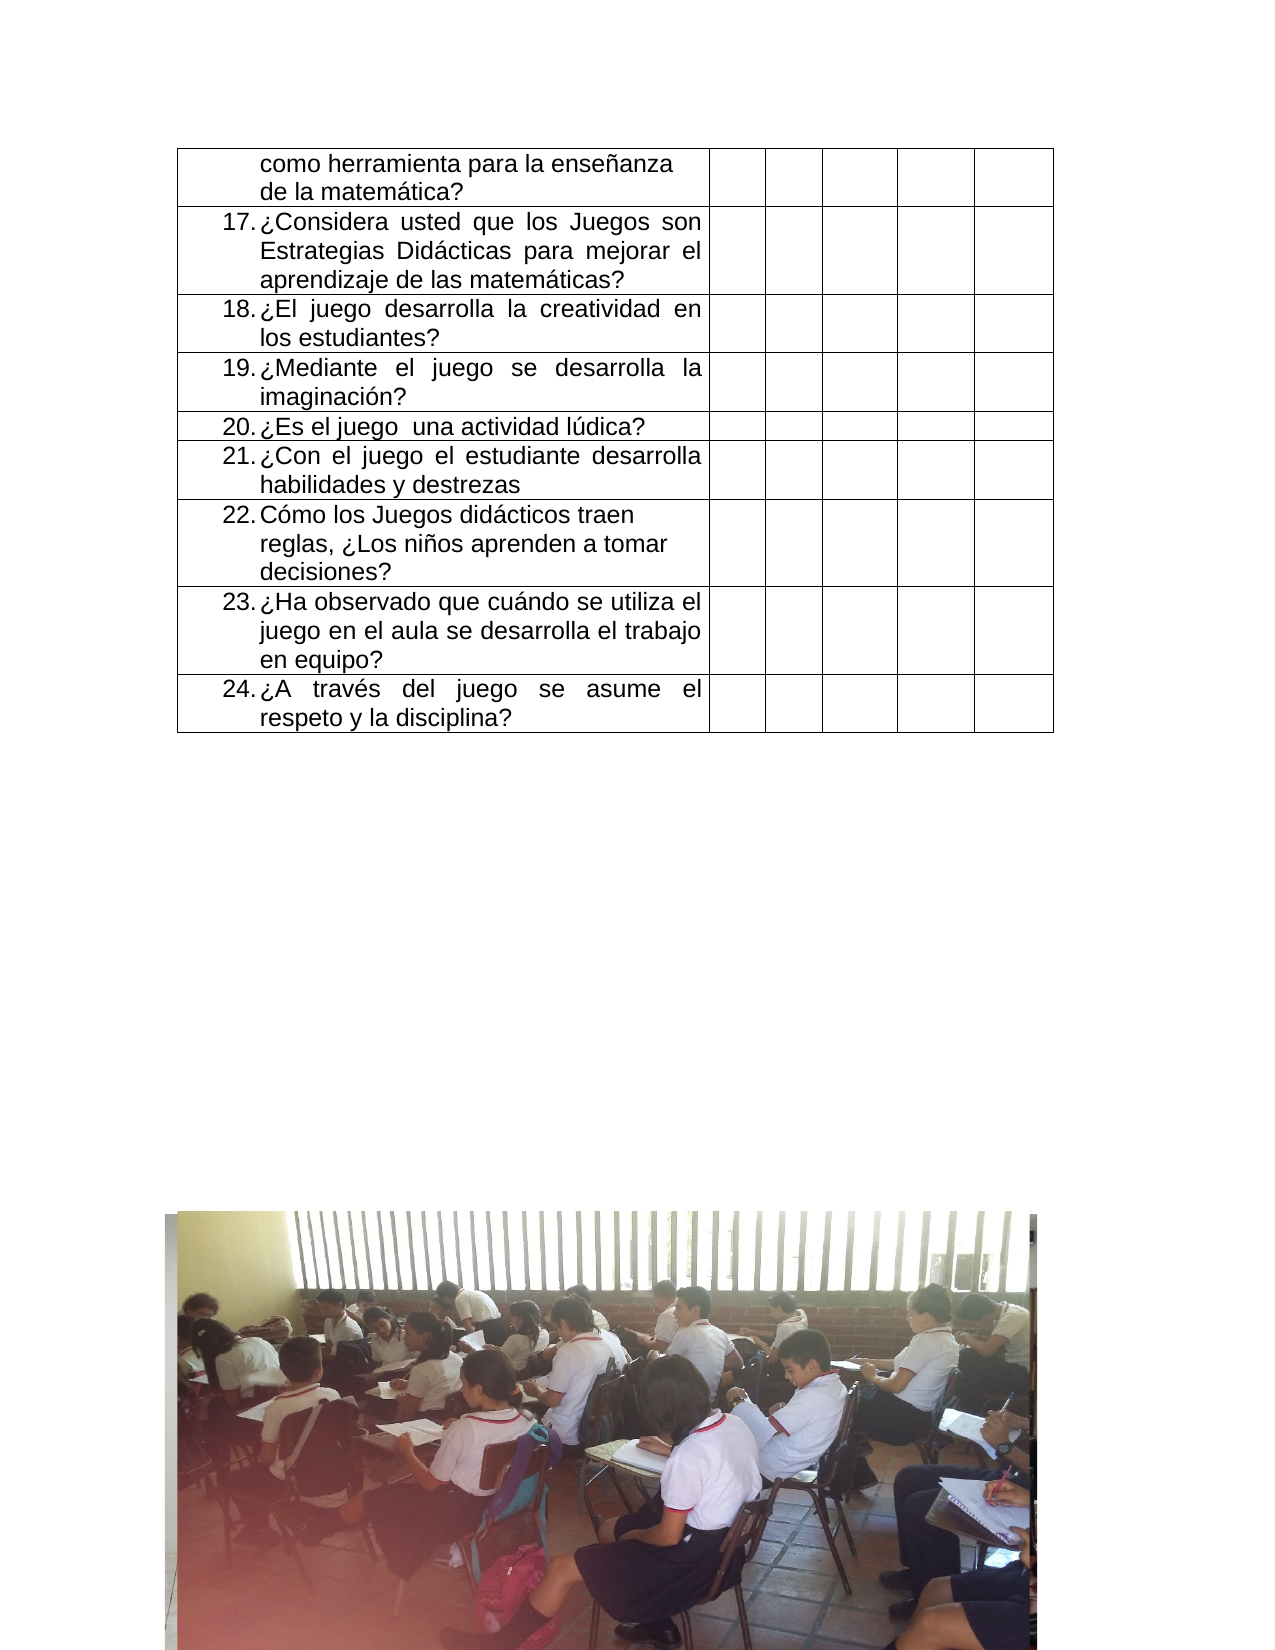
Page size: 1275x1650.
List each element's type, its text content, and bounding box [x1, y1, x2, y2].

table_cell ¿Es el juego una actividad lúdica? [178, 412, 709, 440]
table_cell [710, 353, 765, 411]
table_cell ¿Ha observado que cuándo se utiliza el juego en el aula se desarrolla el trabajo en equipo? [178, 587, 709, 673]
table_cell [710, 587, 765, 673]
table_cell [898, 149, 974, 206]
table_cell [823, 353, 897, 411]
table_cell [898, 500, 974, 586]
table_cell [975, 207, 1053, 293]
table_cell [178, 149, 709, 206]
table_cell [766, 412, 822, 440]
table_cell [975, 295, 1053, 352]
picture [164, 1211, 1038, 1650]
table_cell [898, 587, 974, 673]
table_cell [898, 295, 974, 352]
table_cell ¿Con el juego el estudiante desarrolla habilidades y destrezas [178, 441, 709, 499]
table_cell [710, 295, 765, 352]
table_cell [975, 675, 1053, 732]
table_cell [975, 353, 1053, 411]
table_cell [898, 353, 974, 411]
table_cell [823, 149, 897, 206]
table_cell ¿El juego desarrolla la creatividad en los estudiantes? [178, 295, 709, 352]
table_cell [766, 353, 822, 411]
table_cell [710, 412, 765, 440]
table_cell [710, 675, 765, 732]
table_cell [766, 207, 822, 293]
table_cell [975, 441, 1053, 499]
table_cell [823, 295, 897, 352]
table_cell [898, 441, 974, 499]
table_cell [898, 412, 974, 440]
table_cell [898, 207, 974, 293]
table_cell [975, 149, 1053, 206]
table_cell [975, 587, 1053, 673]
table_cell [710, 500, 765, 586]
table_cell [823, 500, 897, 586]
table_cell [710, 207, 765, 293]
table_cell [710, 149, 765, 206]
table_cell [766, 441, 822, 499]
table_cell ¿Considera usted que los Juegos son Estrategias Didácticas para mejorar el aprendizaje de las matemáticas? [178, 207, 709, 293]
table_cell [823, 441, 897, 499]
table_cell [823, 207, 897, 293]
table_cell ¿A través del juego se asume el respeto y la disciplina? [178, 675, 709, 732]
table_cell [766, 500, 822, 586]
table_cell [823, 675, 897, 732]
table_cell [898, 675, 974, 732]
table_cell [823, 587, 897, 673]
table_cell [710, 441, 765, 499]
table_cell ¿Mediante el juego se desarrolla la imaginación? [178, 353, 709, 411]
table_cell [766, 675, 822, 732]
table_cell [766, 149, 822, 206]
table_cell Cómo los Juegos didácticos traen reglas, ¿Los niños aprenden a tomar decisiones? [178, 500, 709, 586]
table_cell [975, 412, 1053, 440]
table_cell [823, 412, 897, 440]
table_cell [766, 295, 822, 352]
table_cell [975, 500, 1053, 586]
table_cell [766, 587, 822, 673]
